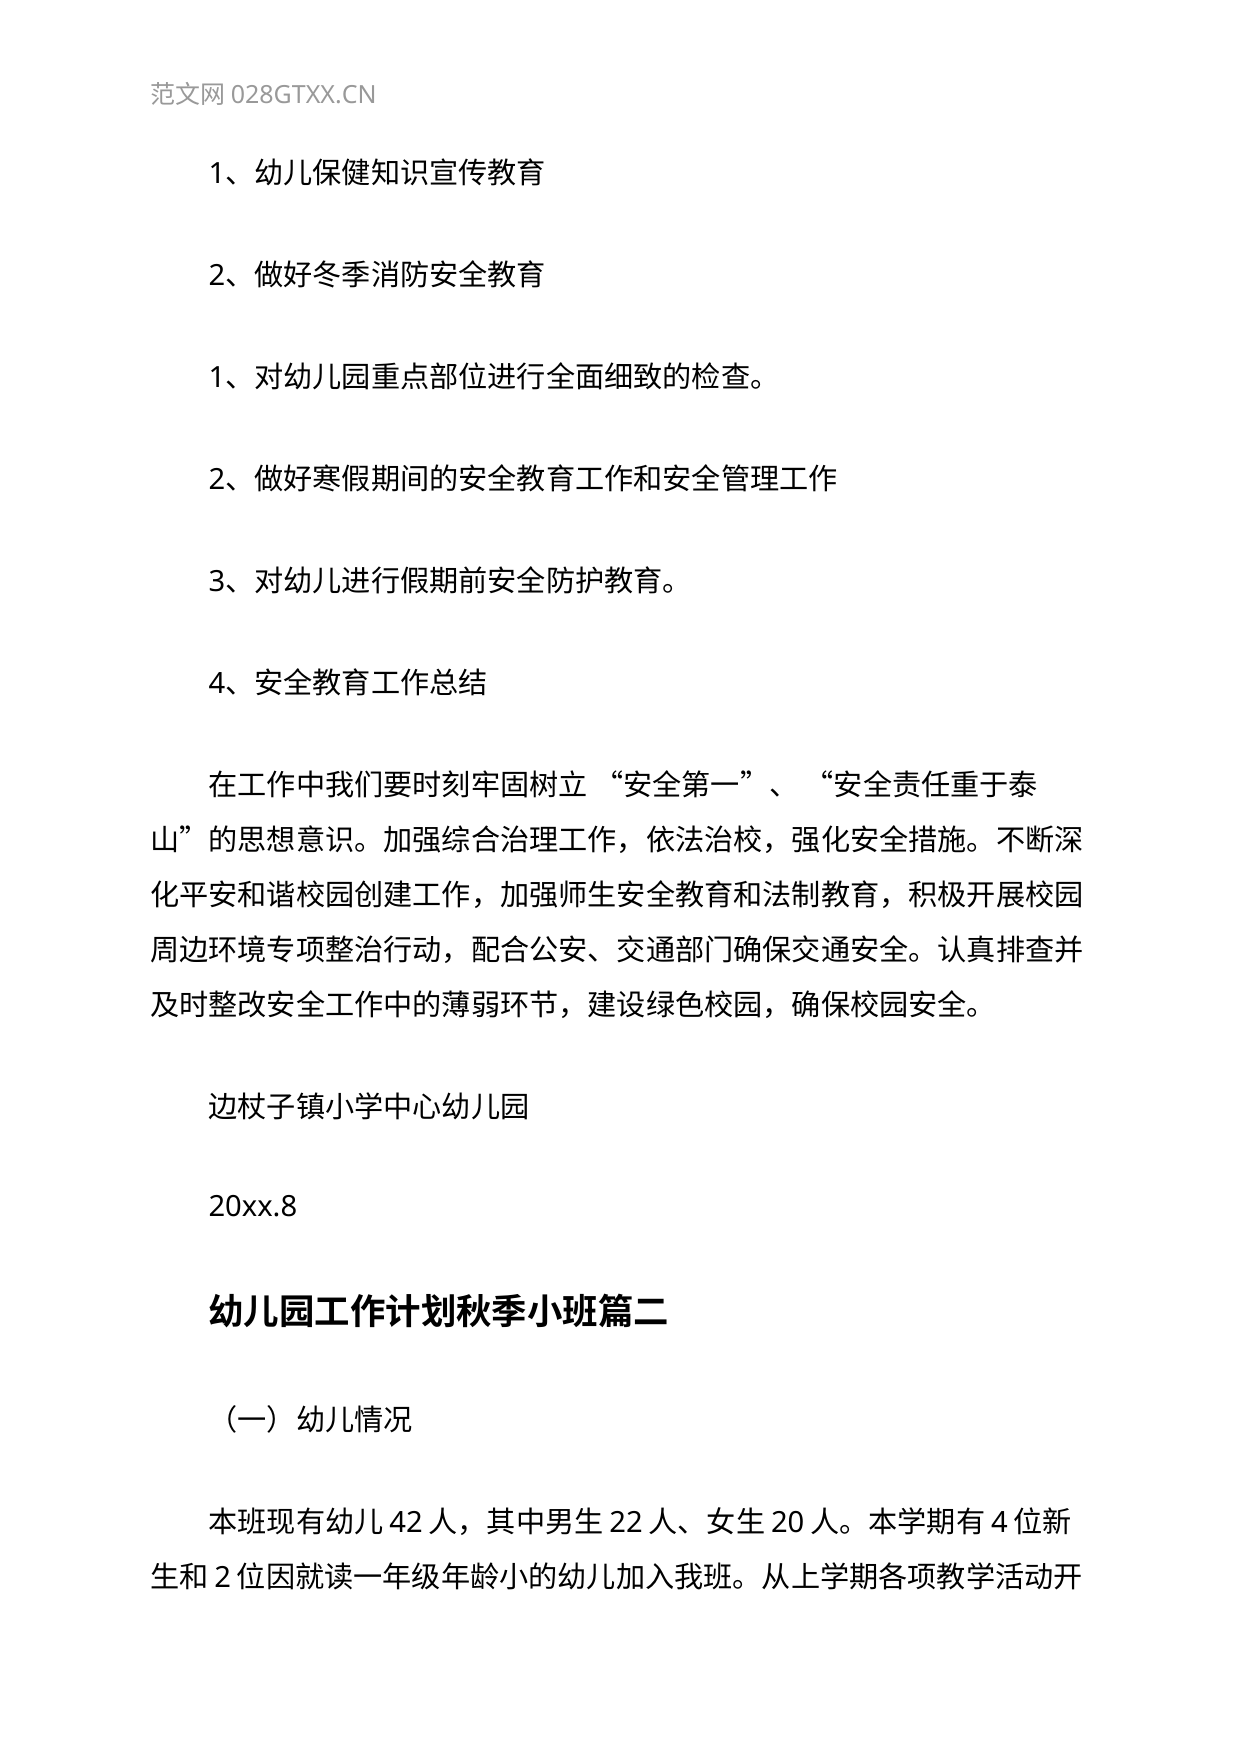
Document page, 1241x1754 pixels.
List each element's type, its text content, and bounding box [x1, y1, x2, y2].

text 在工作中我们要时刻牢固树立 “安全第一”、 “安全责任重于泰山”的思想意识。加强综合治理工作，依法治校，强化安全措施。不断深化平安和谐校园创建工作，加强师生安全教育和法制教育，积极开展校园周边环境专项整治行动，配合公安、交通部门确保交通安全。认真排查并及时整改安全工作中的薄弱环节，建设绿色校园，确保校园安全。 [150, 762, 1090, 1024]
text 2、做好冬季消防安全教育 [150, 252, 1090, 294]
text 1、对幼儿园重点部位进行全面细致的检查。 [150, 354, 1090, 396]
text 3、对幼儿进行假期前安全防护教育。 [150, 558, 1090, 600]
text 边杖子镇小学中心幼儿园 [150, 1083, 1090, 1126]
text （一）幼儿情况 [150, 1397, 1090, 1439]
text 1、幼儿保健知识宣传教育 [150, 150, 1090, 192]
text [150, 1499, 1090, 1596]
text 20xx.8 [150, 1185, 1090, 1225]
text 幼儿园工作计划秋季小班篇二 [150, 1283, 1090, 1335]
text 2、做好寒假期间的安全教育工作和安全管理工作 [150, 456, 1090, 498]
text 4、安全教育工作总结 [150, 660, 1090, 702]
